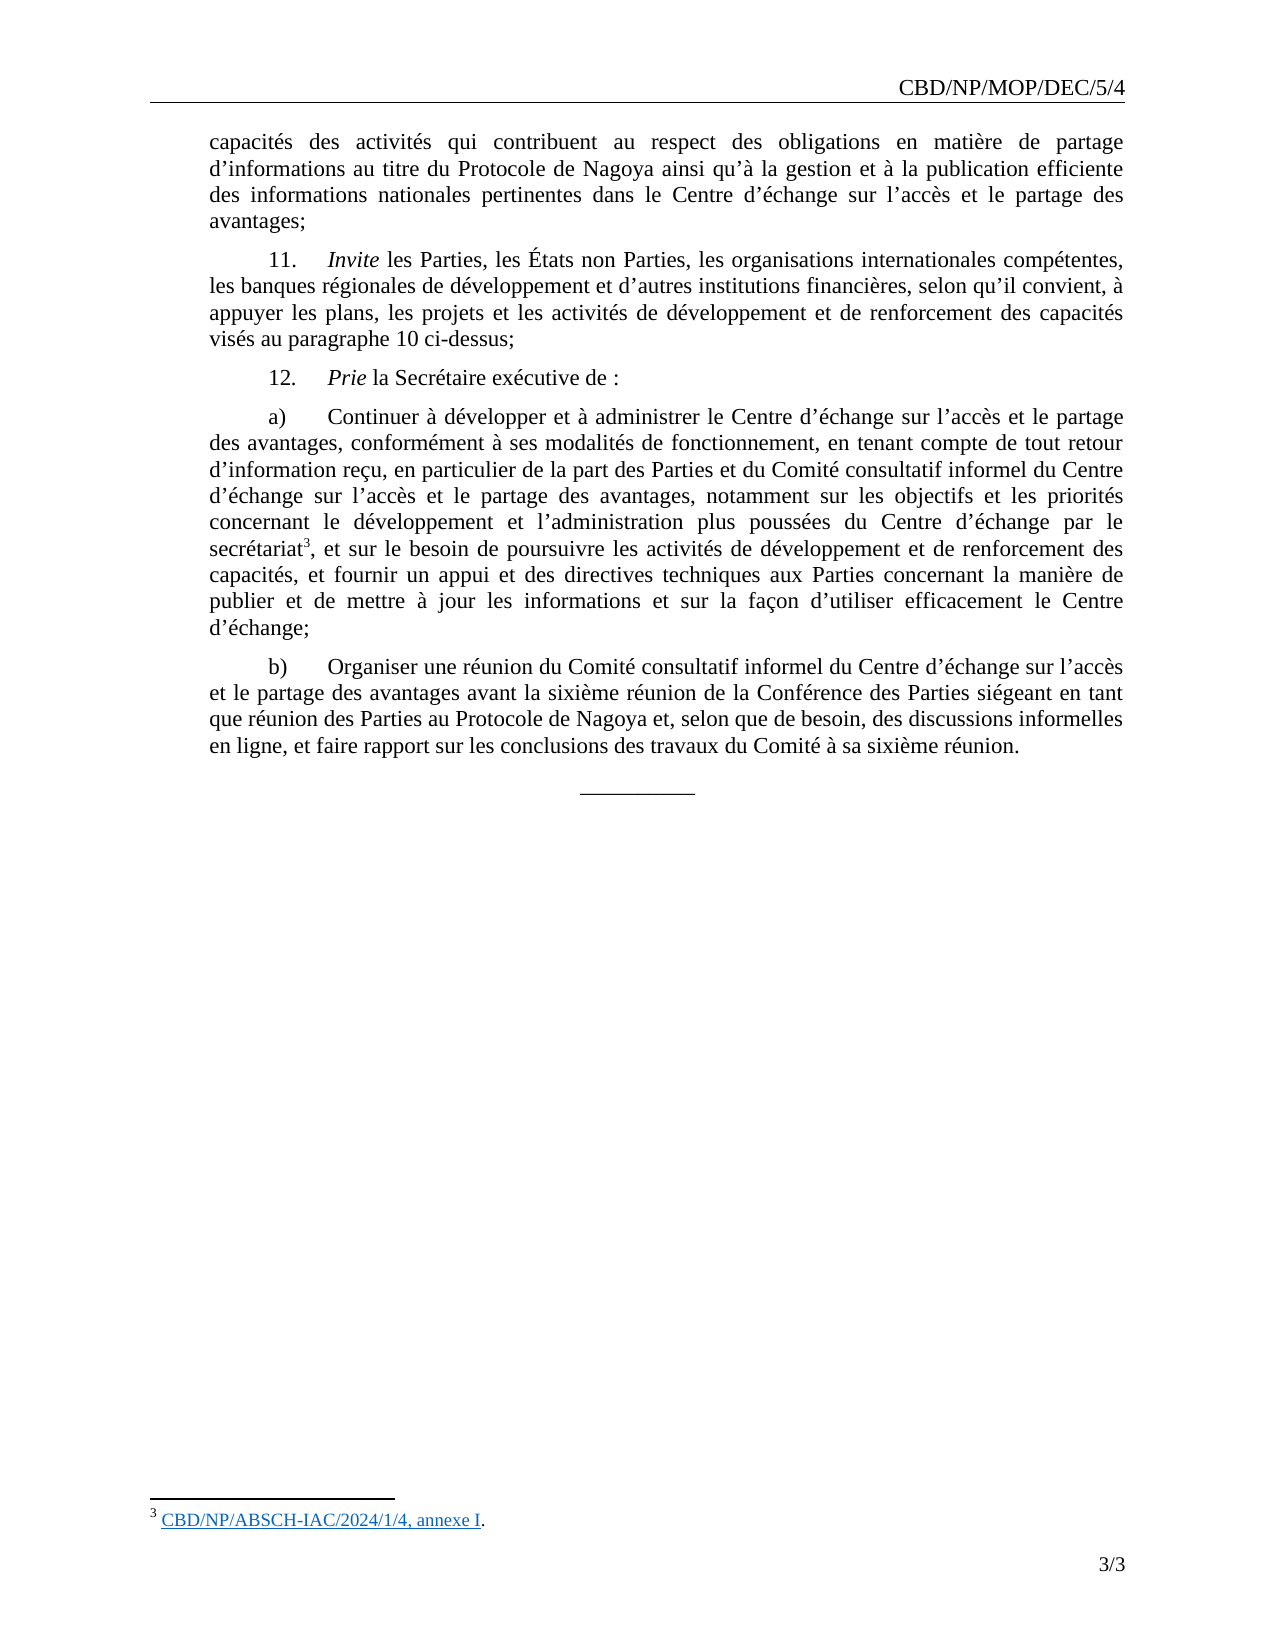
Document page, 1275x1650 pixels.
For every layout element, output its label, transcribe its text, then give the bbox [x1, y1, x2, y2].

list __________ [150, 771, 1125, 797]
text b) Organiser une réunion du Comité consultatif informel du Centre d’échange sur l’accès et le partage des avantages avant la sixième réunion de la Conférence des Parties siégeant en tant que réunion des Parties au Protocole de Nagoya et, selon que de besoin, des discussions informelles en ligne, et faire rapport sur les conclusions des travaux du Comité à sa sixième réunion. [209, 653, 1125, 758]
text a) Continuer à développer et à administrer le Centre d’échange sur l’accès et le partage des avantages, conformément à ses modalités de fonctionnement, en tenant compte de tout retour d’information reçu, en particulier de la part des Parties et du Comité consultatif informel du Centre d’échange sur l’accès et le partage des avantages, notamment sur les objectifs et les priorités concernant le développement et l’administration plus poussées du Centre d’échange par le secrétariat, et sur le besoin de poursuivre les activités de développement et de renforcement des capacités, et fournir un appui et des directives techniques aux Parties concernant la manière de publier et de mettre à jour les informations et sur la façon d’utiliser efficacement le Centre d’échange; [209, 403, 1125, 640]
text 12. Prie la Secrétaire exécutive de : [209, 364, 1125, 391]
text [209, 128, 1125, 234]
text 11. Invite les Parties, les États non Parties, les organisations internationales compétentes, les banques régionales de développement et d’autres institutions financières, selon qu’il convient, à appuyer les plans, les projets et les activités de développement et de renforcement des capacités visés au paragraphe 10 ci-dessus; [209, 246, 1125, 352]
